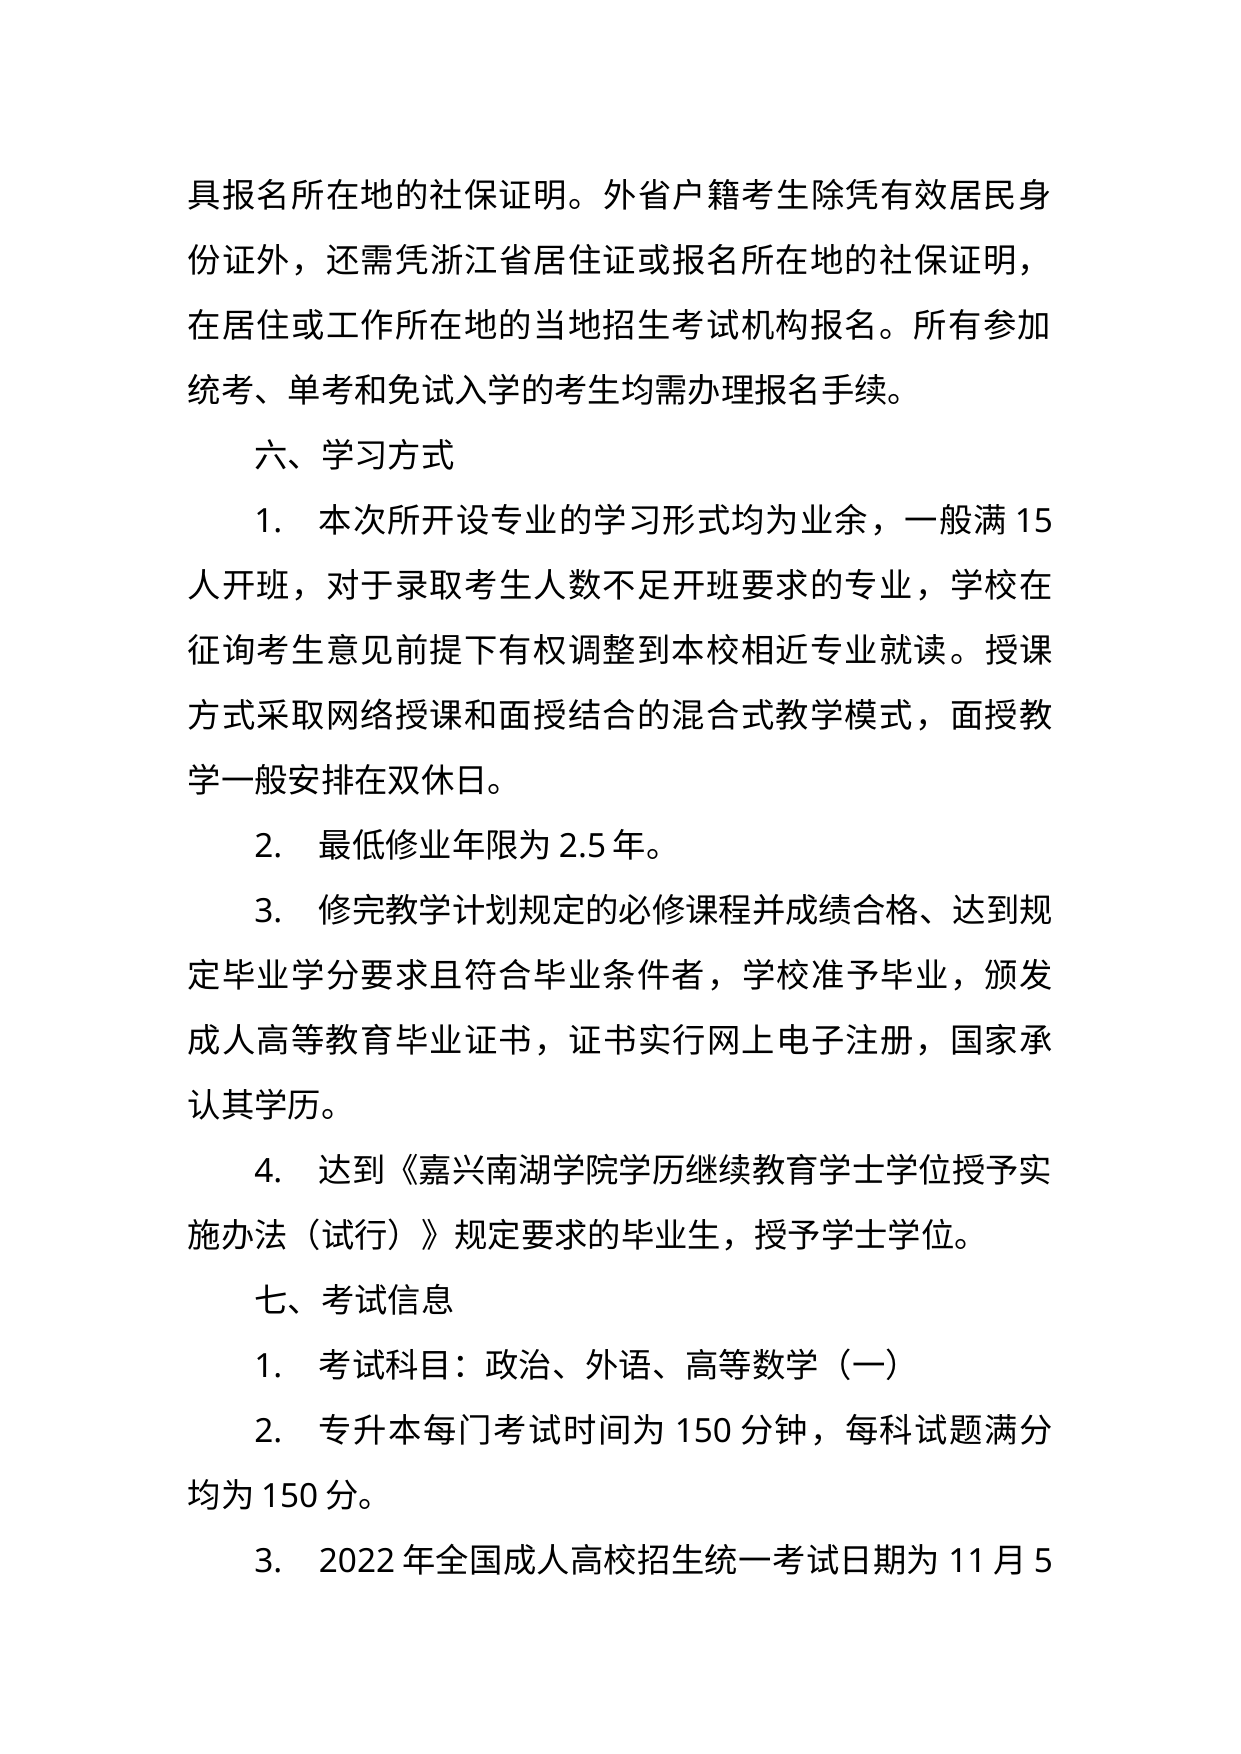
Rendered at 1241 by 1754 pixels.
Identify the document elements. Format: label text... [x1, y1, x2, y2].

list 专升本每门考试时间为150分钟，每科试题满分均为150分。 [187, 1397, 1053, 1527]
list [187, 162, 1053, 422]
list 本次所开设专业的学习形式均为业余，一般满15人开班，对于录取考生人数不足开班要求的专业，学校在征询考生意见前提下有权调整到本校相近专业就读。授课方式采取网络授课和面授结合的混合式教学模式，面授教学一般安排在双休日。 [187, 487, 1053, 812]
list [187, 1527, 1053, 1592]
list 考试信息 [187, 1267, 1053, 1332]
list 最低修业年限为2.5年。 [187, 812, 1053, 877]
list 学习方式 [187, 422, 1053, 487]
list 考试科目：政治、外语、高等数学（一） [187, 1332, 1053, 1397]
list 达到《嘉兴南湖学院学历继续教育学士学位授予实施办法（试行）》规定要求的毕业生，授予学士学位。 [187, 1137, 1053, 1267]
list 修完教学计划规定的必修课程并成绩合格、达到规定毕业学分要求且符合毕业条件者，学校准予毕业，颁发成人高等教育毕业证书，证书实行网上电子注册，国家承认其学历。 [187, 877, 1053, 1137]
